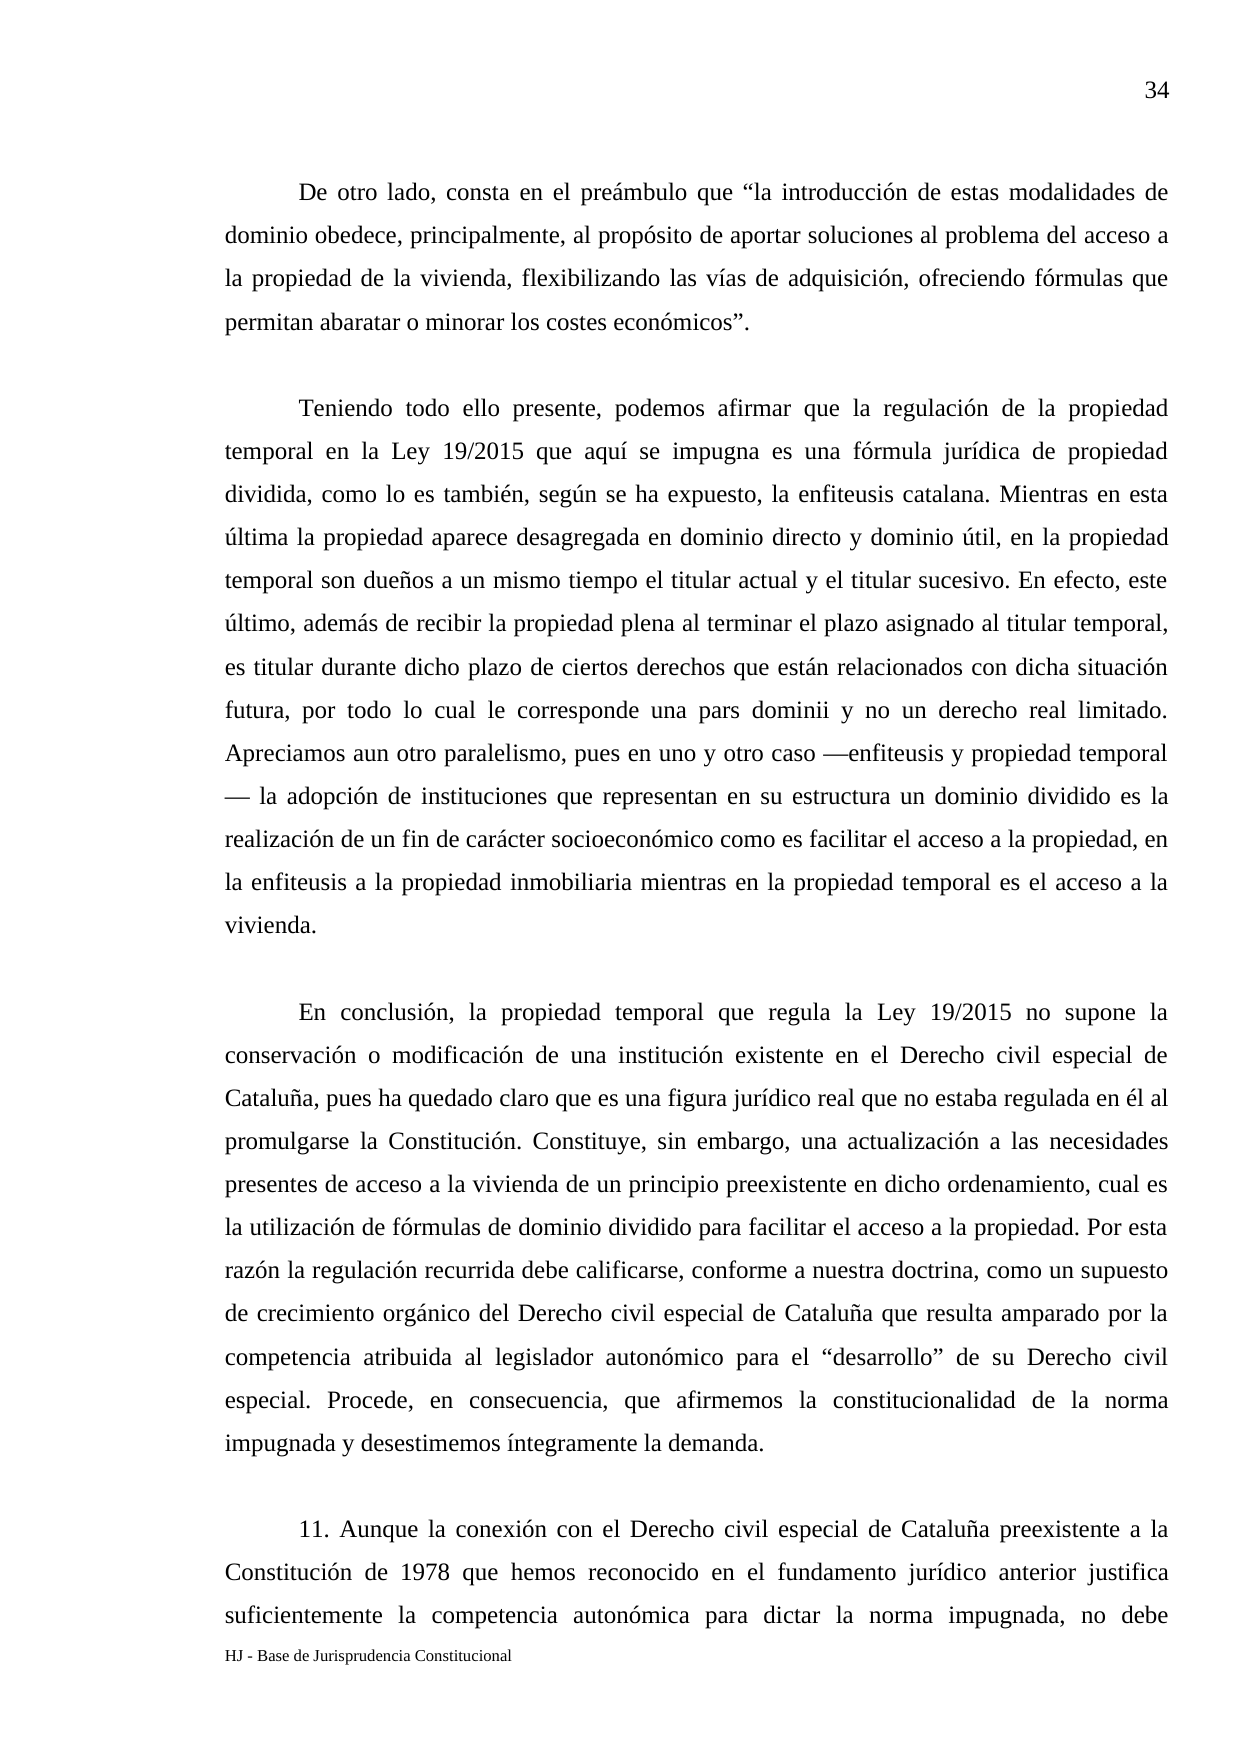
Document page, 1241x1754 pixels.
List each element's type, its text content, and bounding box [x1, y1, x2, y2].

text De otro lado, consta en el preámbulo que “la introducción de estas modalidades de dominio obedece, principalmente, al propósito de aportar soluciones al problema del acceso a la propiedad de la vivienda, flexibilizando las vías de adquisición, ofreciendo fórmulas que permitan abaratar o minorar los costes económicos”. [224, 177, 1169, 335]
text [224, 1514, 1169, 1629]
text Teniendo todo ello presente, podemos afirmar que la regulación de la propiedad temporal en la Ley 19/2015 que aquí se impugna es una fórmula jurídica de propiedad dividida, como lo es también, según se ha expuesto, la enfiteusis catalana. Mientras en esta última la propiedad aparece desagregada en dominio directo y dominio útil, en la propiedad temporal son dueños a un mismo tiempo el titular actual y el titular sucesivo. En efecto, este último, además de recibir la propiedad plena al terminar el plazo asignado al titular temporal, es titular durante dicho plazo de ciertos derechos que están relacionados con dicha situación futura, por todo lo cual le corresponde una pars dominii y no un derecho real limitado. Apreciamos aun otro paralelismo, pues en uno y otro caso —enfiteusis y propiedad temporal— la adopción de instituciones que representan en su estructura un dominio dividido es la realización de un fin de carácter socioeconómico como es facilitar el acceso a la propiedad, en la enfiteusis a la propiedad inmobiliaria mientras en la propiedad temporal es el acceso a la vivienda. [224, 393, 1169, 939]
text En conclusión, la propiedad temporal que regula la Ley 19/2015 no supone la conservación o modificación de una institución existente en el Derecho civil especial de Cataluña, pues ha quedado claro que es una figura jurídico real que no estaba regulada en él al promulgarse la Constitución. Constituye, sin embargo, una actualización a las necesidades presentes de acceso a la vivienda de un principio preexistente en dicho ordenamiento, cual es la utilización de fórmulas de dominio dividido para facilitar el acceso a la propiedad. Por esta razón la regulación recurrida debe calificarse, conforme a nuestra doctrina, como un supuesto de crecimiento orgánico del Derecho civil especial de Cataluña que resulta amparado por la competencia atribuida al legislador autonómico para el “desarrollo” de su Derecho civil especial. Procede, en consecuencia, que afirmemos la constitucionalidad de la norma impugnada y desestimemos íntegramente la demanda. [224, 997, 1169, 1457]
